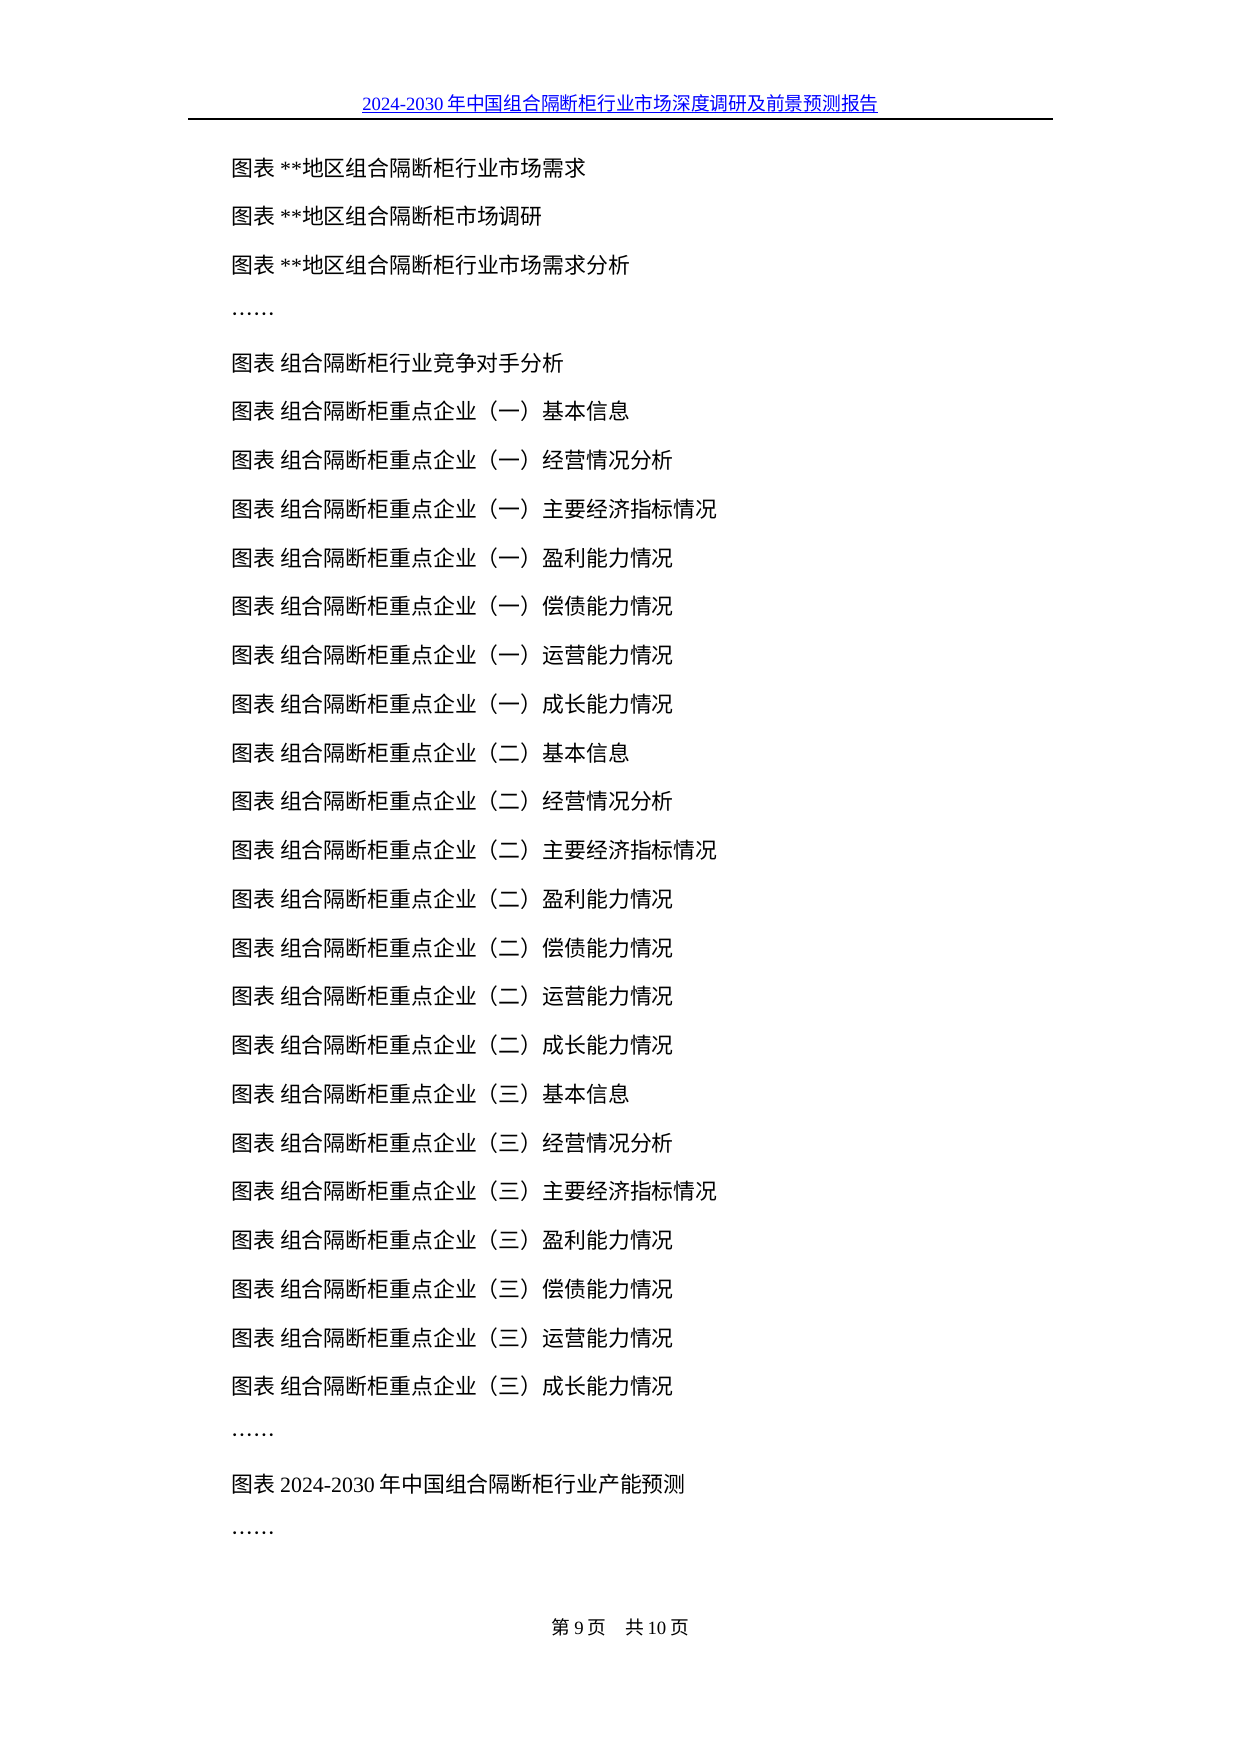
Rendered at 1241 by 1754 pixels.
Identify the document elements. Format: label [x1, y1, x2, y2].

text [187, 150, 1053, 1548]
